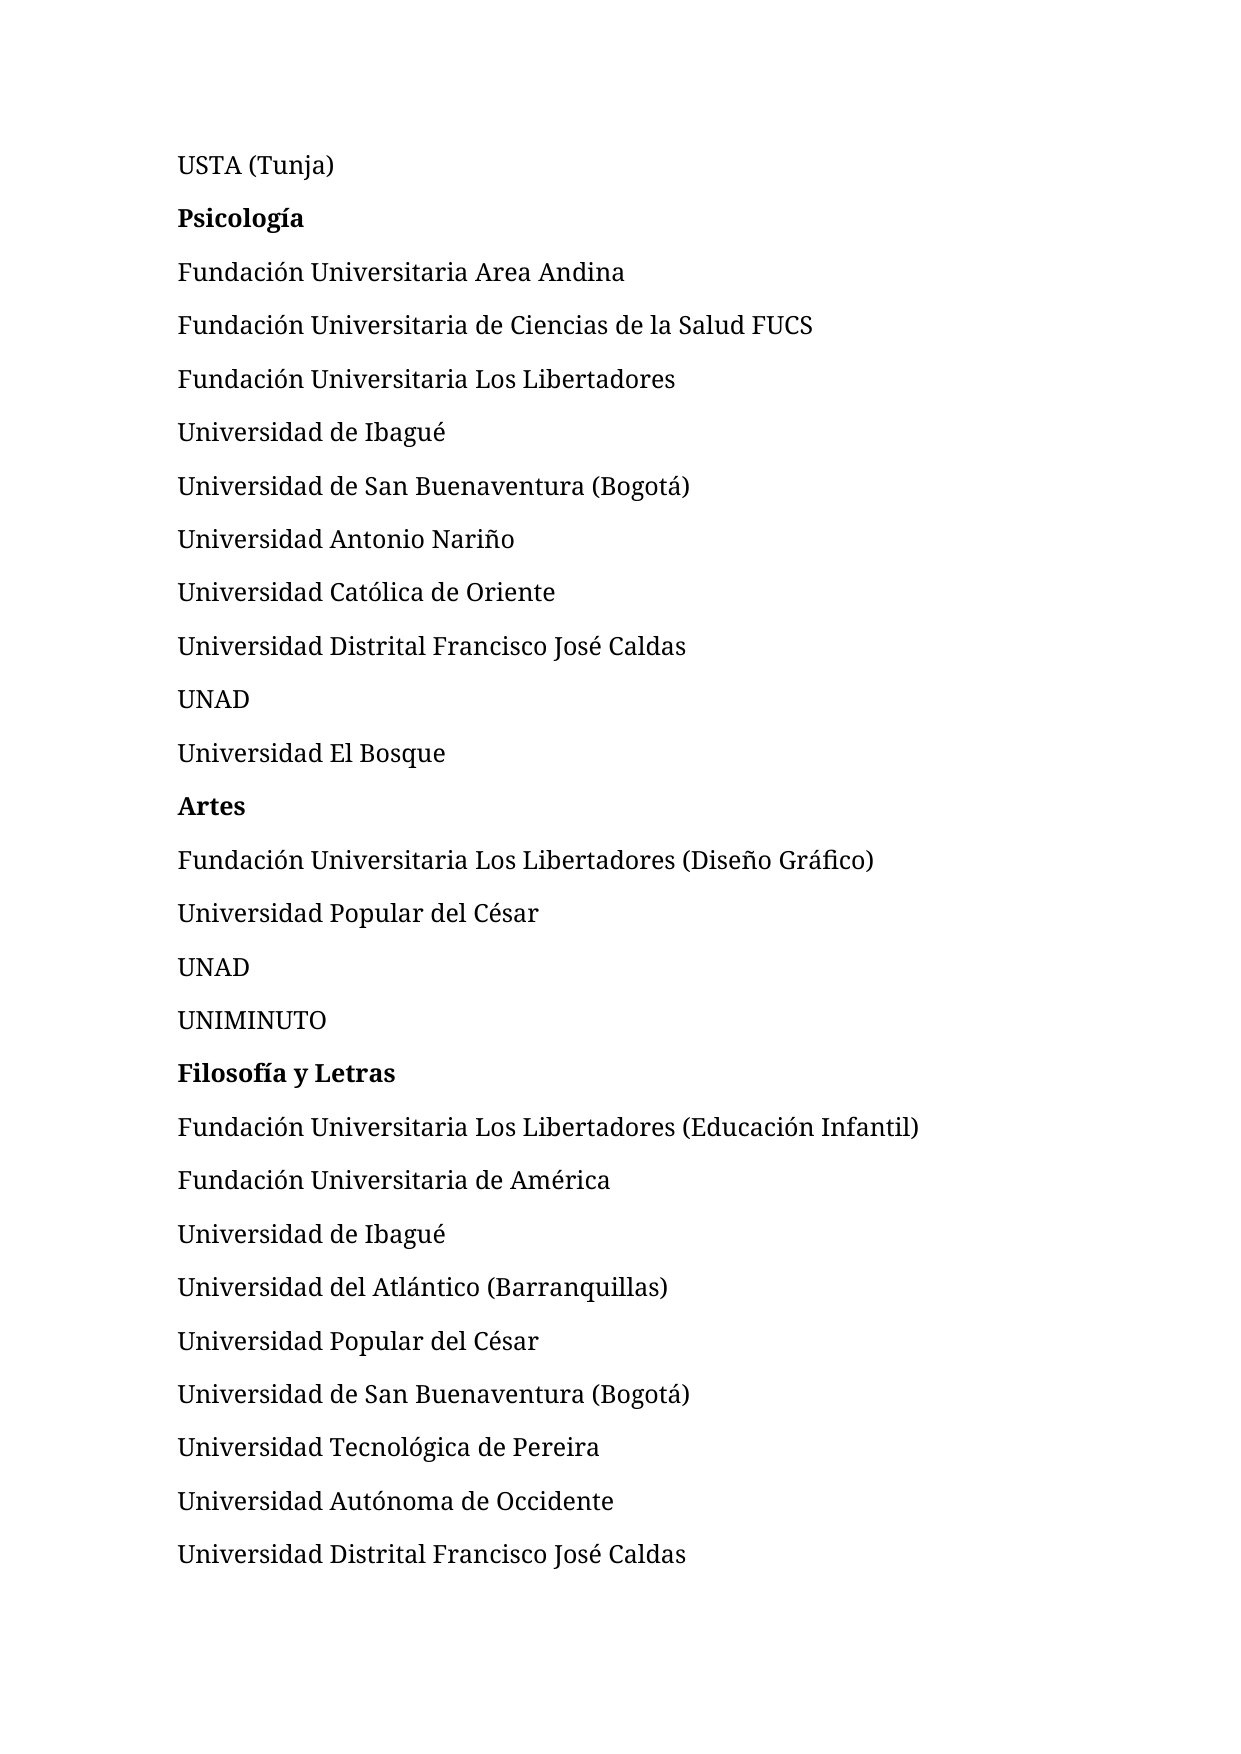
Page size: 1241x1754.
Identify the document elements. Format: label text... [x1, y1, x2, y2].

text Universidad Católica de Oriente [177, 575, 1063, 609]
text Universidad Antonio Nariño [177, 522, 1063, 556]
text UNIMINUTO [177, 1003, 1063, 1037]
text Universidad del Atlántico (Barranquillas) [177, 1270, 1063, 1304]
text Psicología [177, 201, 1063, 235]
text Fundación Universitaria de América [177, 1163, 1063, 1197]
text Artes [177, 789, 1063, 823]
text Universidad Autónoma de Occidente [177, 1483, 1063, 1518]
text USTA (Tunja) [177, 148, 1063, 182]
text Fundación Universitaria de Ciencias de la Salud FUCS [177, 308, 1063, 342]
text UNAD [177, 682, 1063, 716]
text Universidad El Bosque [177, 735, 1063, 769]
text Universidad de San Buenaventura (Bogotá) [177, 1377, 1063, 1411]
text Filosofía y Letras [177, 1056, 1063, 1090]
text Fundación Universitaria Area Andina [177, 254, 1063, 288]
text Universidad Popular del César [177, 1323, 1063, 1357]
text Universidad de Ibagué [177, 1216, 1063, 1250]
text Fundación Universitaria Los Libertadores (Educación Infantil) [177, 1109, 1063, 1143]
text Universidad de Ibagué [177, 415, 1063, 449]
text Fundación Universitaria Los Libertadores (Diseño Gráfico) [177, 842, 1063, 876]
text Universidad de San Buenaventura (Bogotá) [177, 468, 1063, 502]
text Universidad Popular del César [177, 896, 1063, 930]
text Universidad Distrital Francisco José Caldas [177, 1537, 1063, 1571]
text UNAD [177, 949, 1063, 983]
text Universidad Tecnológica de Pereira [177, 1430, 1063, 1464]
text Universidad Distrital Francisco José Caldas [177, 628, 1063, 663]
text Fundación Universitaria Los Libertadores [177, 361, 1063, 395]
